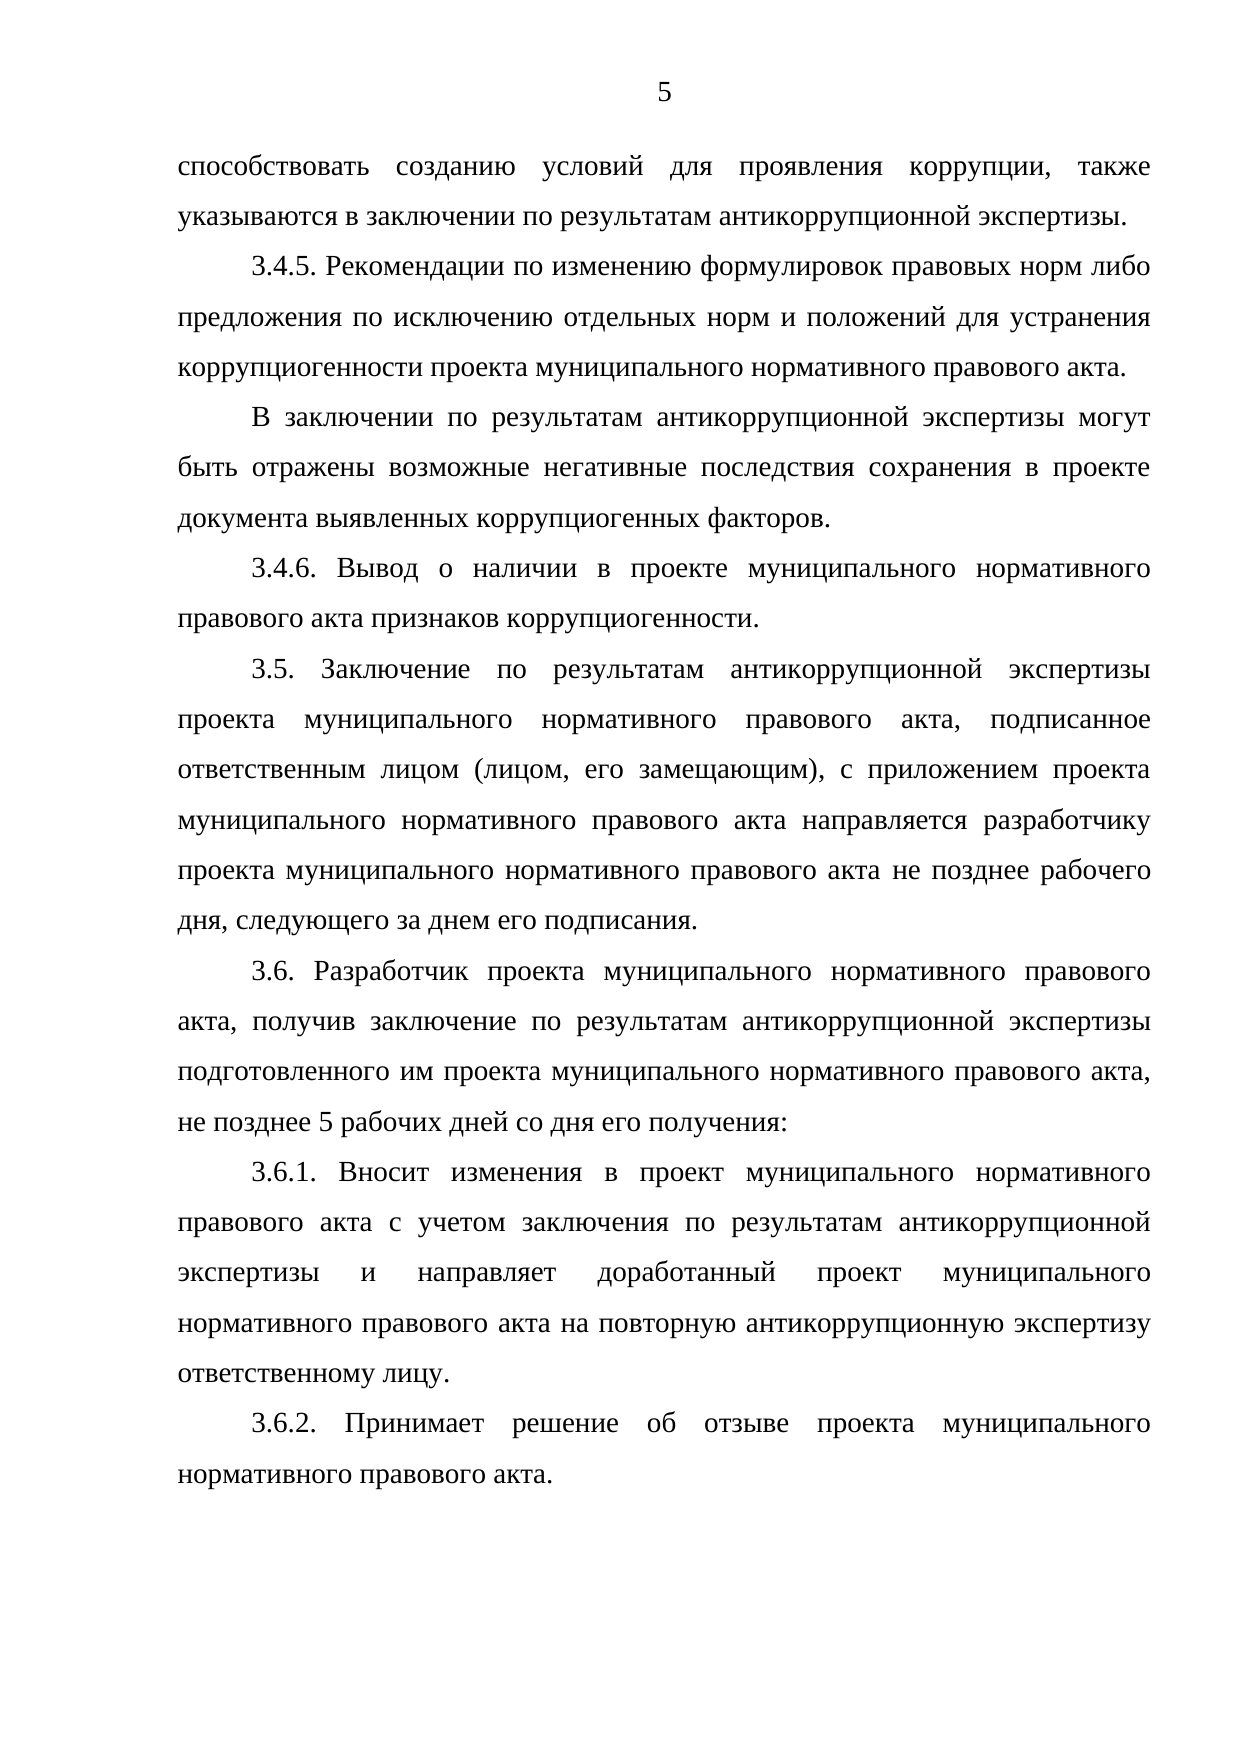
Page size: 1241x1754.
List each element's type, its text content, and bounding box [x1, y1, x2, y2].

text В заключении по результатам антикоррупционной экспертизы могут быть отражены возможные негативные последствия сохранения в проекте документа выявленных коррупциогенных факторов. [177, 399, 1152, 533]
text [177, 148, 1152, 232]
text 3.4.6. Вывод о наличии в проекте муниципального нормативного правового акта признаков коррупциогенности. [177, 550, 1152, 634]
text 3.4.5. Рекомендации по изменению формулировок правовых норм либо предложения по исключению отдельных норм и положений для устранения коррупциогенности проекта муниципального нормативного правового акта. [177, 248, 1152, 382]
text 3.5. Заключение по результатам антикоррупционной экспертизы проекта муниципального нормативного правового акта, подписанное ответственным лицом (лицом, его замещающим), с приложением проекта муниципального нормативного правового акта направляется разработчику проекта муниципального нормативного правового акта не позднее рабочего дня, следующего за днем его подписания. [177, 651, 1152, 936]
text 3.6.2. Принимает решение об отзыве проекта муниципального нормативного правового акта. [177, 1406, 1152, 1489]
text 3.6. Разработчик проекта муниципального нормативного правового акта, получив заключение по результатам антикоррупционной экспертизы подготовленного им проекта муниципального нормативного правового акта, не позднее 5 рабочих дней со дня его получения: [177, 953, 1152, 1137]
text 3.6.1. Вносит изменения в проект муниципального нормативного правового акта с учетом заключения по результатам антикоррупционной экспертизы и направляет доработанный проект муниципального нормативного правового акта на повторную антикоррупционную экспертизу ответственному лицу. [177, 1154, 1152, 1389]
